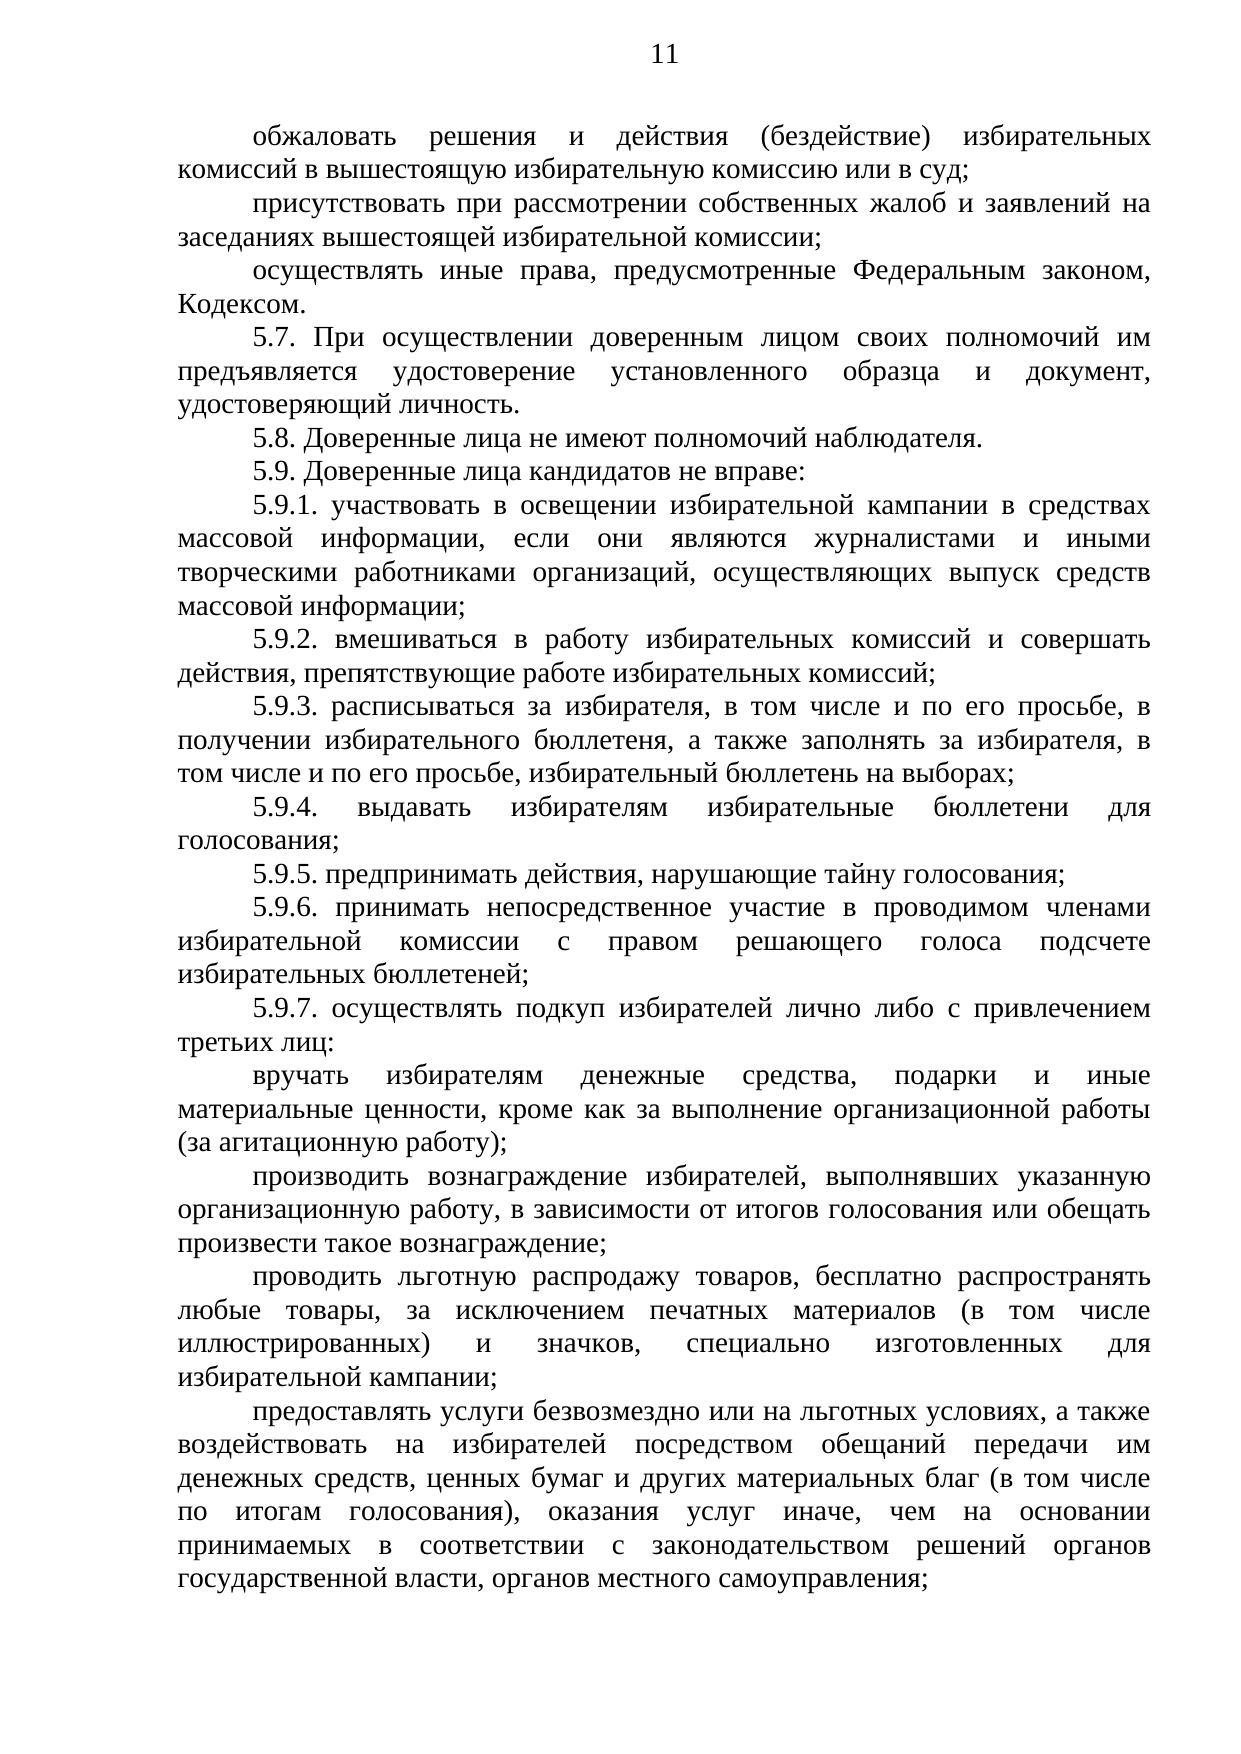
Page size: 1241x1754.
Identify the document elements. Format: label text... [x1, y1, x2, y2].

text 5.9.3. расписываться за избирателя, в том числе и по его просьбе, в получении избирательного бюллетеня, а также заполнять за избирателя, в том числе и по его просьбе, избирательный бюллетень на выборах; [177, 688, 1152, 789]
text 5.9.6. принимать непосредственное участие в проводимом членами избирательной комиссии с правом решающего голоса подсчете избирательных бюллетеней; [177, 889, 1152, 990]
text 5.7. При осуществлении доверенным лицом своих полномочий им предъявляется удостоверение установленного образца и документ, удостоверяющий личность. [177, 319, 1152, 420]
text 5.9.7. осуществлять подкуп избирателей лично либо с привлечением третьих лиц: [177, 990, 1152, 1057]
text 5.9.2. вмешиваться в работу избирательных комиссий и совершать действия, препятствующие работе избирательных комиссий; [177, 621, 1152, 688]
text 5.9. Доверенные лица кандидатов не вправе: [177, 453, 1152, 487]
text обжаловать решения и действия (бездействие) избирательных комиссий в вышестоящую избирательную комиссию или в суд; [177, 118, 1152, 185]
text 5.9.1. участвовать в освещении избирательной кампании в средствах массовой информации, если они являются журналистами и иными творческими работниками организаций, осуществляющих выпуск средств массовой информации; [177, 487, 1152, 621]
text осуществлять иные права, предусмотренные Федеральным законом, Кодексом. [177, 252, 1152, 319]
text 5.9.4. выдавать избирателям избирательные бюллетени для голосования; [177, 789, 1152, 856]
text 5.9.5. предпринимать действия, нарушающие тайну голосования; [177, 856, 1152, 889]
text предоставлять услуги безвозмездно или на льготных условиях, а также воздействовать на избирателей посредством обещаний передачи им денежных средств, ценных бумаг и других материальных благ (в том числе по итогам голосования), оказания услуг иначе, чем на основании принимаемых в соответствии с законодательством решений органов государственной власти, органов местного самоуправления; [177, 1393, 1152, 1594]
text производить вознаграждение избирателей, выполнявших указанную организационную работу, в зависимости от итогов голосования или обещать произвести такое вознаграждение; [177, 1158, 1152, 1258]
text проводить льготную распродажу товаров, бесплатно распространять любые товары, за исключением печатных материалов (в том числе иллюстрированных) и значков, специально изготовленных для избирательной кампании; [177, 1258, 1152, 1393]
text вручать избирателям денежные средства, подарки и иные материальные ценности, кроме как за выполнение организационной работы (за агитационную работу); [177, 1057, 1152, 1158]
text присутствовать при рассмотрении собственных жалоб и заявлений на заседаниях вышестоящей избирательной комиссии; [177, 185, 1152, 252]
text 5.8. Доверенные лица не имеют полномочий наблюдателя. [177, 420, 1152, 453]
